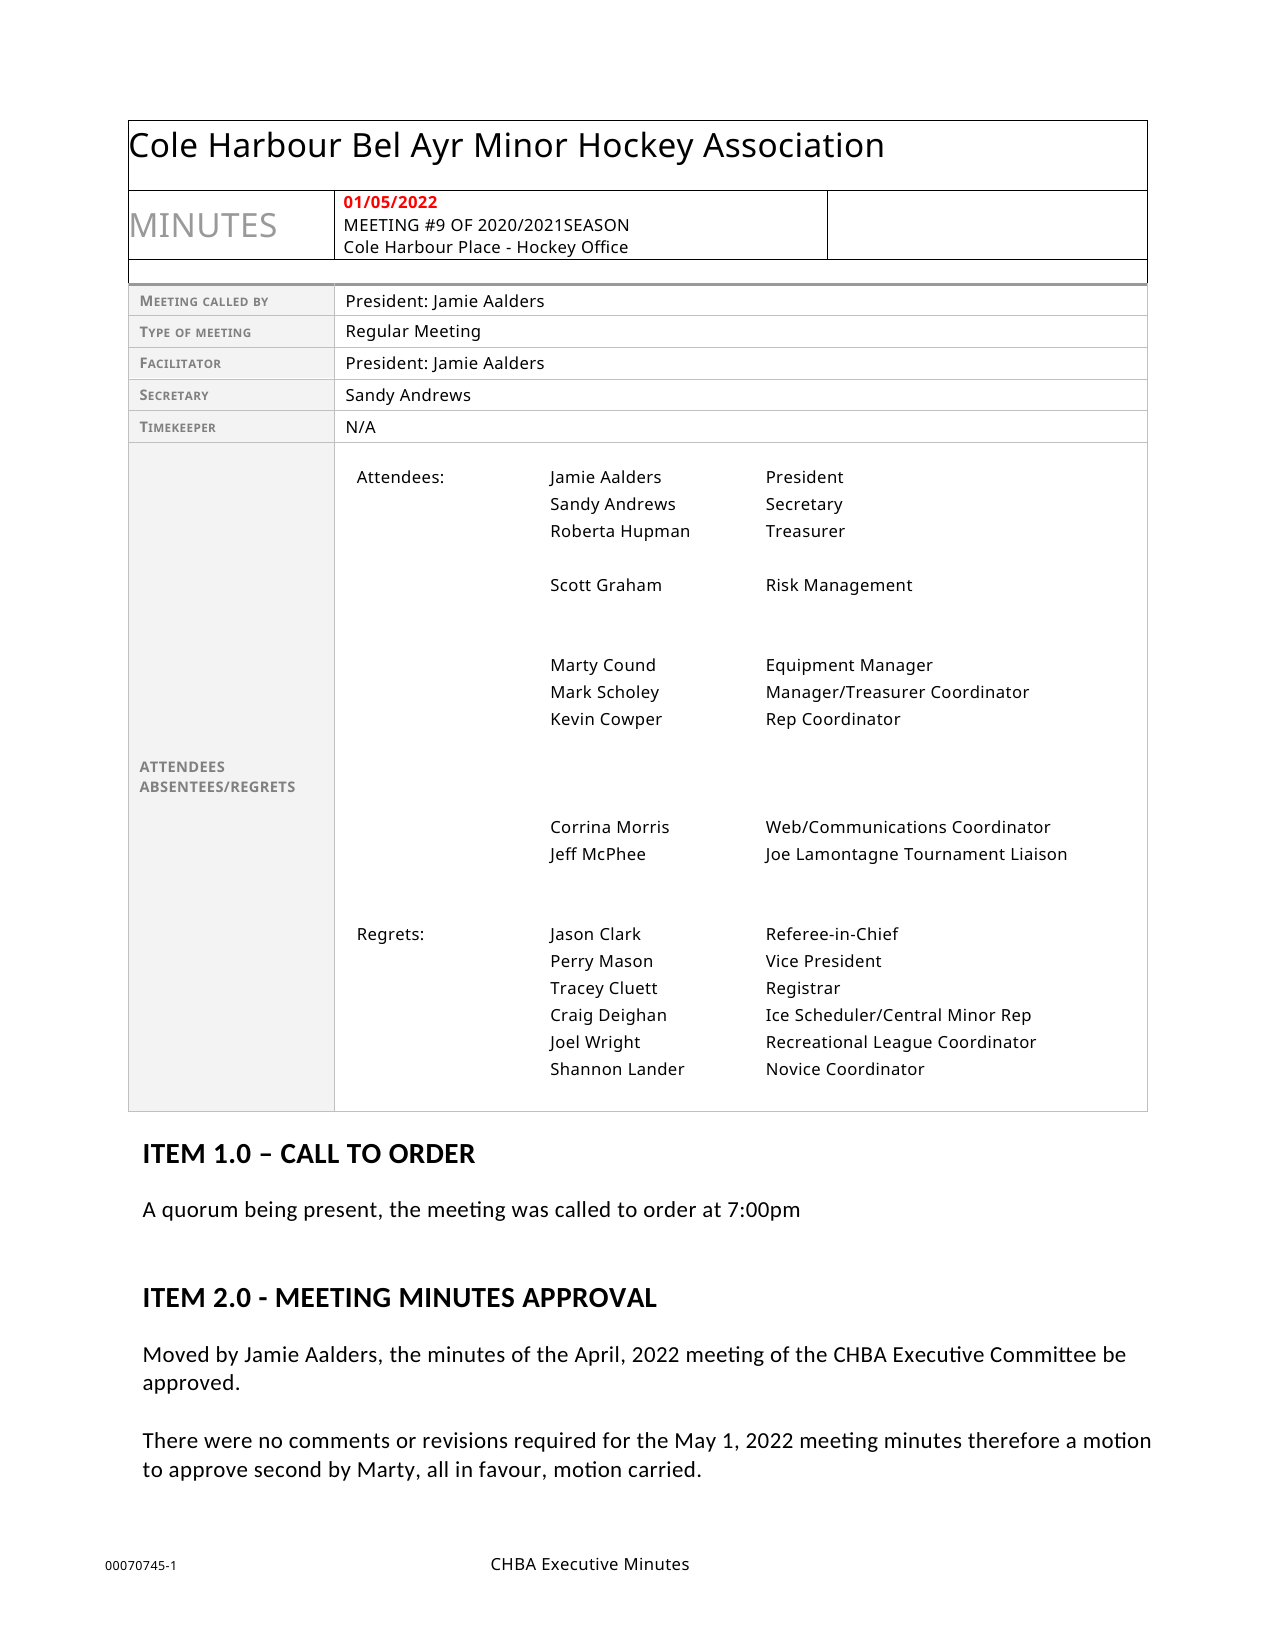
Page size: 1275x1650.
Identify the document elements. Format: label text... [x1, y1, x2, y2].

text ITEM 2.0 - MEETING MINUTES APPROVAL [142, 1279, 1170, 1315]
table_cell Type of meeting [129, 316, 334, 347]
table_cell Secretary [129, 380, 334, 410]
table_cell [828, 191, 1147, 259]
table_cell N/A [335, 411, 1147, 442]
table_cell Facilitator [129, 348, 334, 378]
text ITEM 1.0 – CALL TO ORDER [142, 1135, 1170, 1170]
text Moved by Jamie Aalders, the minutes of the April, 2022 meeting of the CHBA Executive Committee be approved. [142, 1340, 1170, 1396]
table_cell Timekeeper [129, 411, 334, 442]
table_cell [129, 260, 1147, 283]
table_cell ATTENDEES ABSENTEES/REGRETS [129, 443, 334, 1111]
text A quorum being present, the meeting was called to order at 7:00pm [142, 1195, 1170, 1223]
table_cell President: Jamie Aalders [335, 286, 1147, 315]
table_cell President: Jamie Aalders [335, 348, 1147, 378]
table_cell Regular Meeting [335, 316, 1147, 347]
table_cell [335, 443, 1147, 1111]
table_cell Minutes [129, 191, 334, 259]
table_cell Sandy Andrews [335, 380, 1147, 410]
table_cell Meeting called by [129, 286, 334, 315]
table_header Cole Harbour Bel Ayr Minor Hockey Association [129, 121, 1147, 189]
table_cell 01/05/2022 meeting #9 of 2020/2021Season Cole Harbour Place - Hockey Office [335, 191, 827, 259]
text There were no comments or revisions required for the May 1, 2022 meeting minutes therefore a motion to approve second by Marty, all in favour, motion carried. [142, 1427, 1170, 1483]
